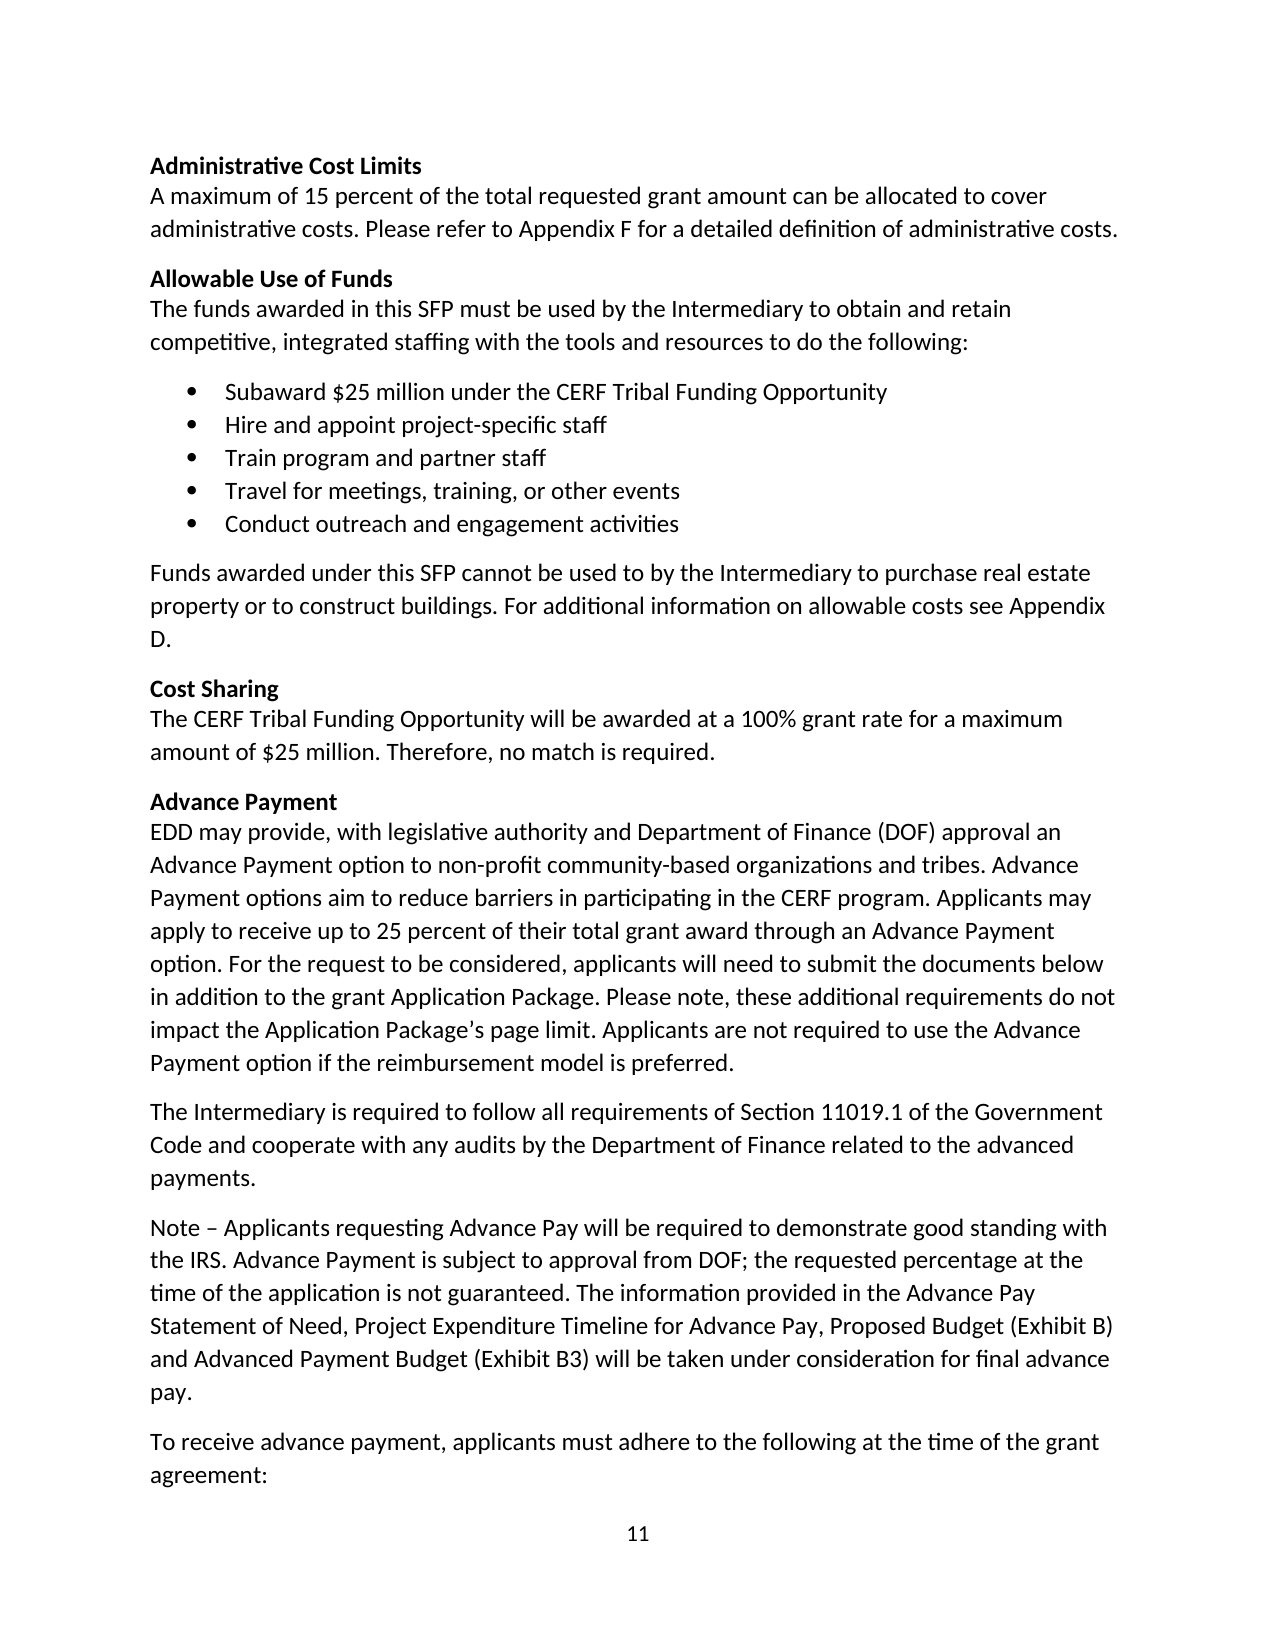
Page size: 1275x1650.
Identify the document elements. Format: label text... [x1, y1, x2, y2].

subtitle Advance Payment [150, 786, 1125, 816]
text Note – Applicants requesting Advance Pay will be required to demonstrate good standing with the IRS. Advance Payment is subject to approval from DOF; the requested percentage at the time of the application is not guaranteed. The information provided in the Advance Pay Statement of Need, Project Expenditure Timeline for Advance Pay, Proposed Budget (Exhibit B) and Advanced Payment Budget (Exhibit B3) will be taken under consideration for final advance pay. [150, 1212, 1125, 1407]
text The CERF Tribal Funding Opportunity will be awarded at a 100% grant rate for a maximum amount of $25 million. Therefore, no match is required. [150, 703, 1125, 767]
text To receive advance payment, applicants must adhere to the following at the time of the grant agreement: [150, 1426, 1125, 1489]
text Funds awarded under this SFP cannot be used to by the Intermediary to purchase real estate property or to construct buildings. For additional information on allowable costs see Appendix D. [150, 557, 1125, 654]
list Hire and appoint project-specific staff [187, 409, 1125, 439]
text The Intermediary is required to follow all requirements of Section 11019.1 of the Government Code and cooperate with any audits by the Department of Finance related to the advanced payments. [150, 1096, 1125, 1193]
list Subaward $25 million under the CERF Tribal Funding Opportunity [187, 376, 1125, 407]
text A maximum of 15 percent of the total requested grant amount can be allocated to cover administrative costs. Please refer to Appendix F for a detailed definition of administrative costs. [150, 181, 1125, 244]
list Travel for meetings, training, or other events [187, 475, 1125, 505]
list Train program and partner staff [187, 442, 1125, 472]
subtitle Cost Sharing [150, 673, 1125, 703]
text EDD may provide, with legislative authority and Department of Finance (DOF) approval an Advance Payment option to non-profit community-based organizations and tribes. Advance Payment options aim to reduce barriers in participating in the CERF program. Applicants may apply to receive up to 25 percent of their total grant award through an Advance Payment option. For the request to be considered, applicants will need to submit the documents below in addition to the grant Application Package. Please note, these additional requirements do not impact the Application Package’s page limit. Applicants are not required to use the Advance Payment option if the reimbursement model is preferred. [150, 816, 1125, 1077]
list Conduct outreach and engagement activities [187, 508, 1125, 538]
subtitle Administrative Cost Limits [150, 150, 1125, 181]
text The funds awarded in this SFP must be used by the Intermediary to obtain and retain competitive, integrated staffing with the tools and resources to do the following: [150, 293, 1125, 357]
subtitle Allowable Use of Funds [150, 263, 1125, 293]
